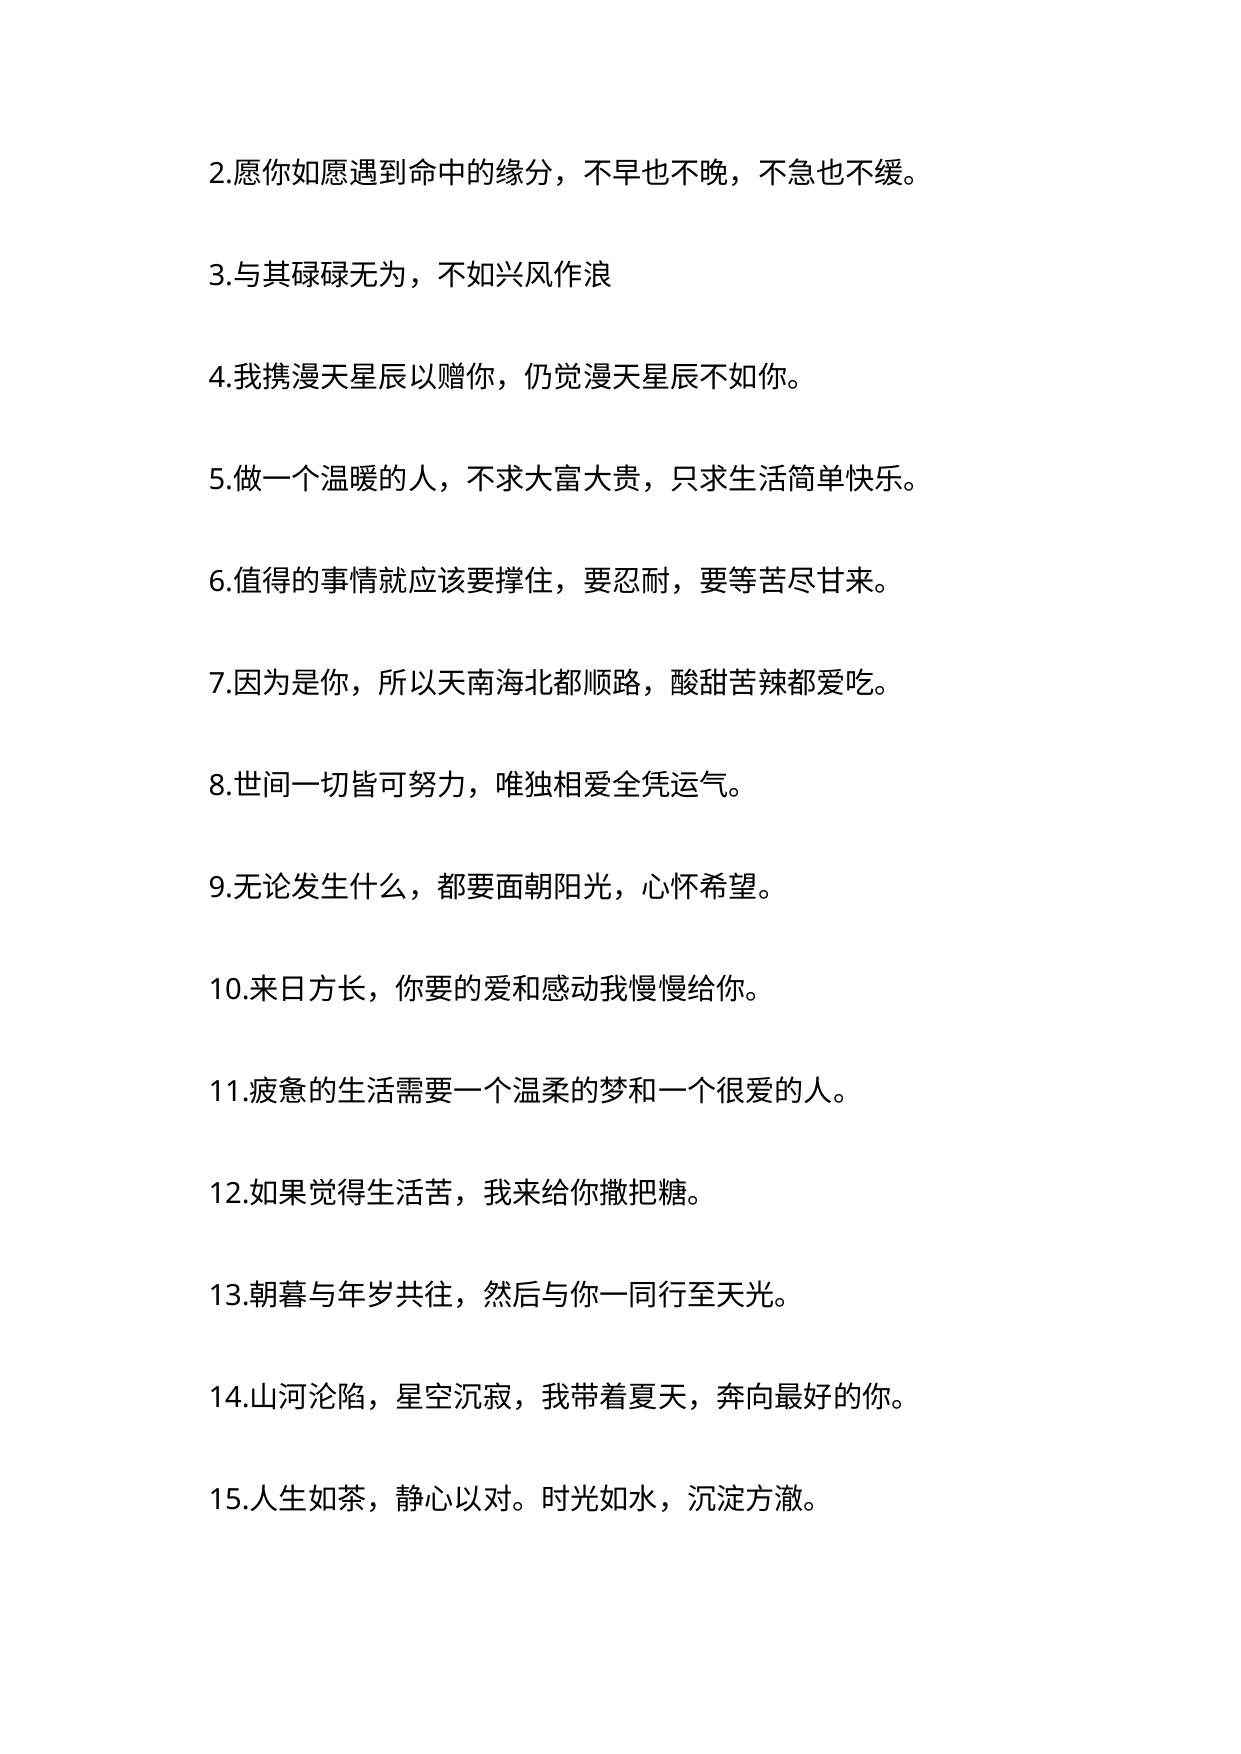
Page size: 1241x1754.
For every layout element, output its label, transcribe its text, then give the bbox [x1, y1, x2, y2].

text 15.人生如茶，静心以对。时光如水，沉淀方澈。 [150, 1476, 1090, 1518]
text 11.疲惫的生活需要一个温柔的梦和一个很爱的人。 [150, 1068, 1090, 1110]
text 3.与其碌碌无为，不如兴风作浪 [150, 252, 1090, 294]
text 12.如果觉得生活苦，我来给你撒把糖。 [150, 1170, 1090, 1212]
text 14.山河沦陷，星空沉寂，我带着夏天，奔向最好的你。 [150, 1374, 1090, 1416]
text 6.值得的事情就应该要撑住，要忍耐，要等苦尽甘来。 [150, 558, 1090, 600]
text 10.来日方长，你要的爱和感动我慢慢给你。 [150, 966, 1090, 1008]
text 8.世间一切皆可努力，唯独相爱全凭运气。 [150, 762, 1090, 804]
text 5.做一个温暖的人，不求大富大贵，只求生活简单快乐。 [150, 456, 1090, 498]
text 9.无论发生什么，都要面朝阳光，心怀希望。 [150, 864, 1090, 906]
text 4.我携漫天星辰以赠你，仍觉漫天星辰不如你。 [150, 354, 1090, 396]
text 7.因为是你，所以天南海北都顺路，酸甜苦辣都爱吃。 [150, 660, 1090, 702]
text 2.愿你如愿遇到命中的缘分，不早也不晚，不急也不缓。 [150, 150, 1090, 192]
text 13.朝暮与年岁共往，然后与你一同行至天光。 [150, 1272, 1090, 1314]
